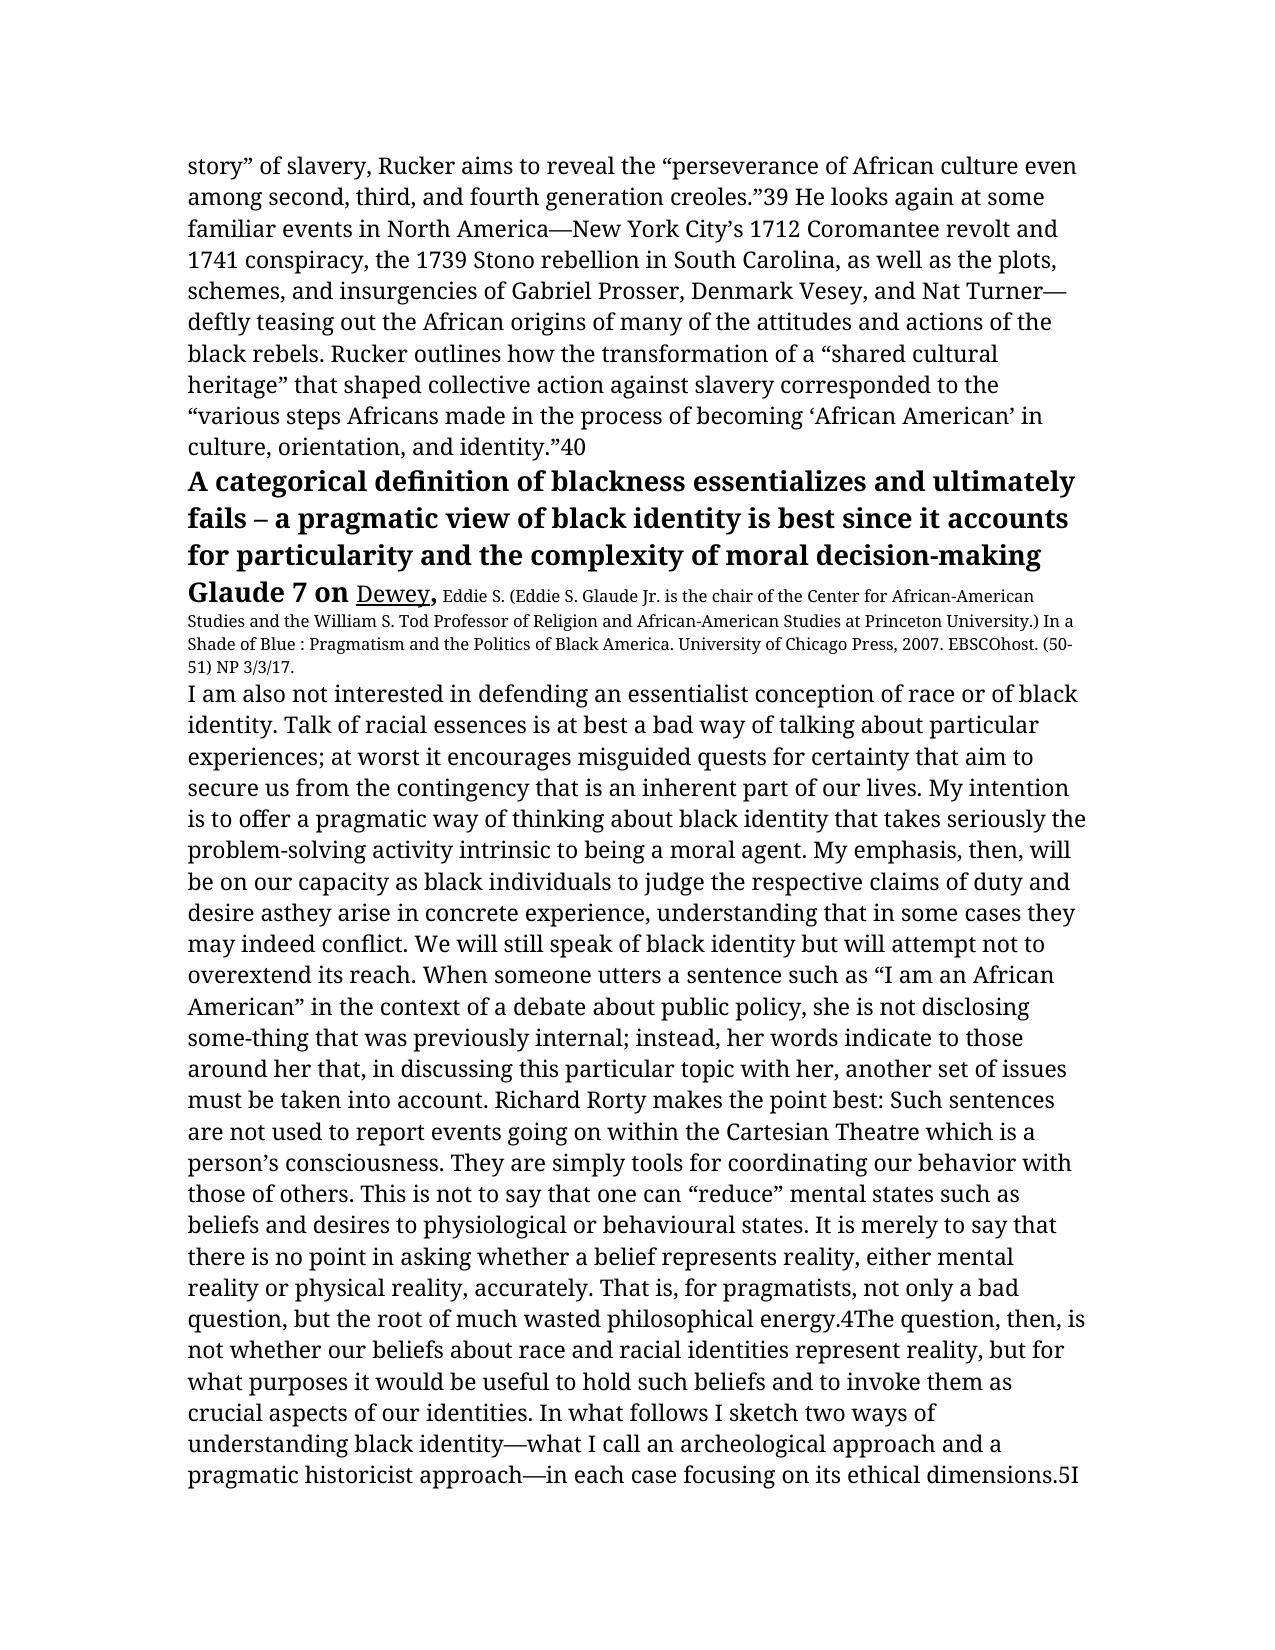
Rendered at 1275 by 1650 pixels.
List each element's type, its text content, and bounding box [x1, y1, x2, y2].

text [187, 150, 1087, 462]
text Glaude 7 on Dewey, Eddie S. (Eddie S. Glaude Jr. is the chair of the Center for African-American Studies and the William S. Tod Professor of Religion and African-American Studies at Princeton University.) In a Shade of Blue : Pragmatism and the Politics of Black America. University of Chicago Press, 2007. EBSCOhost. (50-51) NP 3/3/17. [187, 573, 1087, 678]
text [187, 678, 1087, 1491]
subtitle A categorical definition of blackness essentializes and ultimately fails – a pragmatic view of black identity is best since it accounts for particularity and the complexity of moral decision-making [187, 462, 1087, 573]
